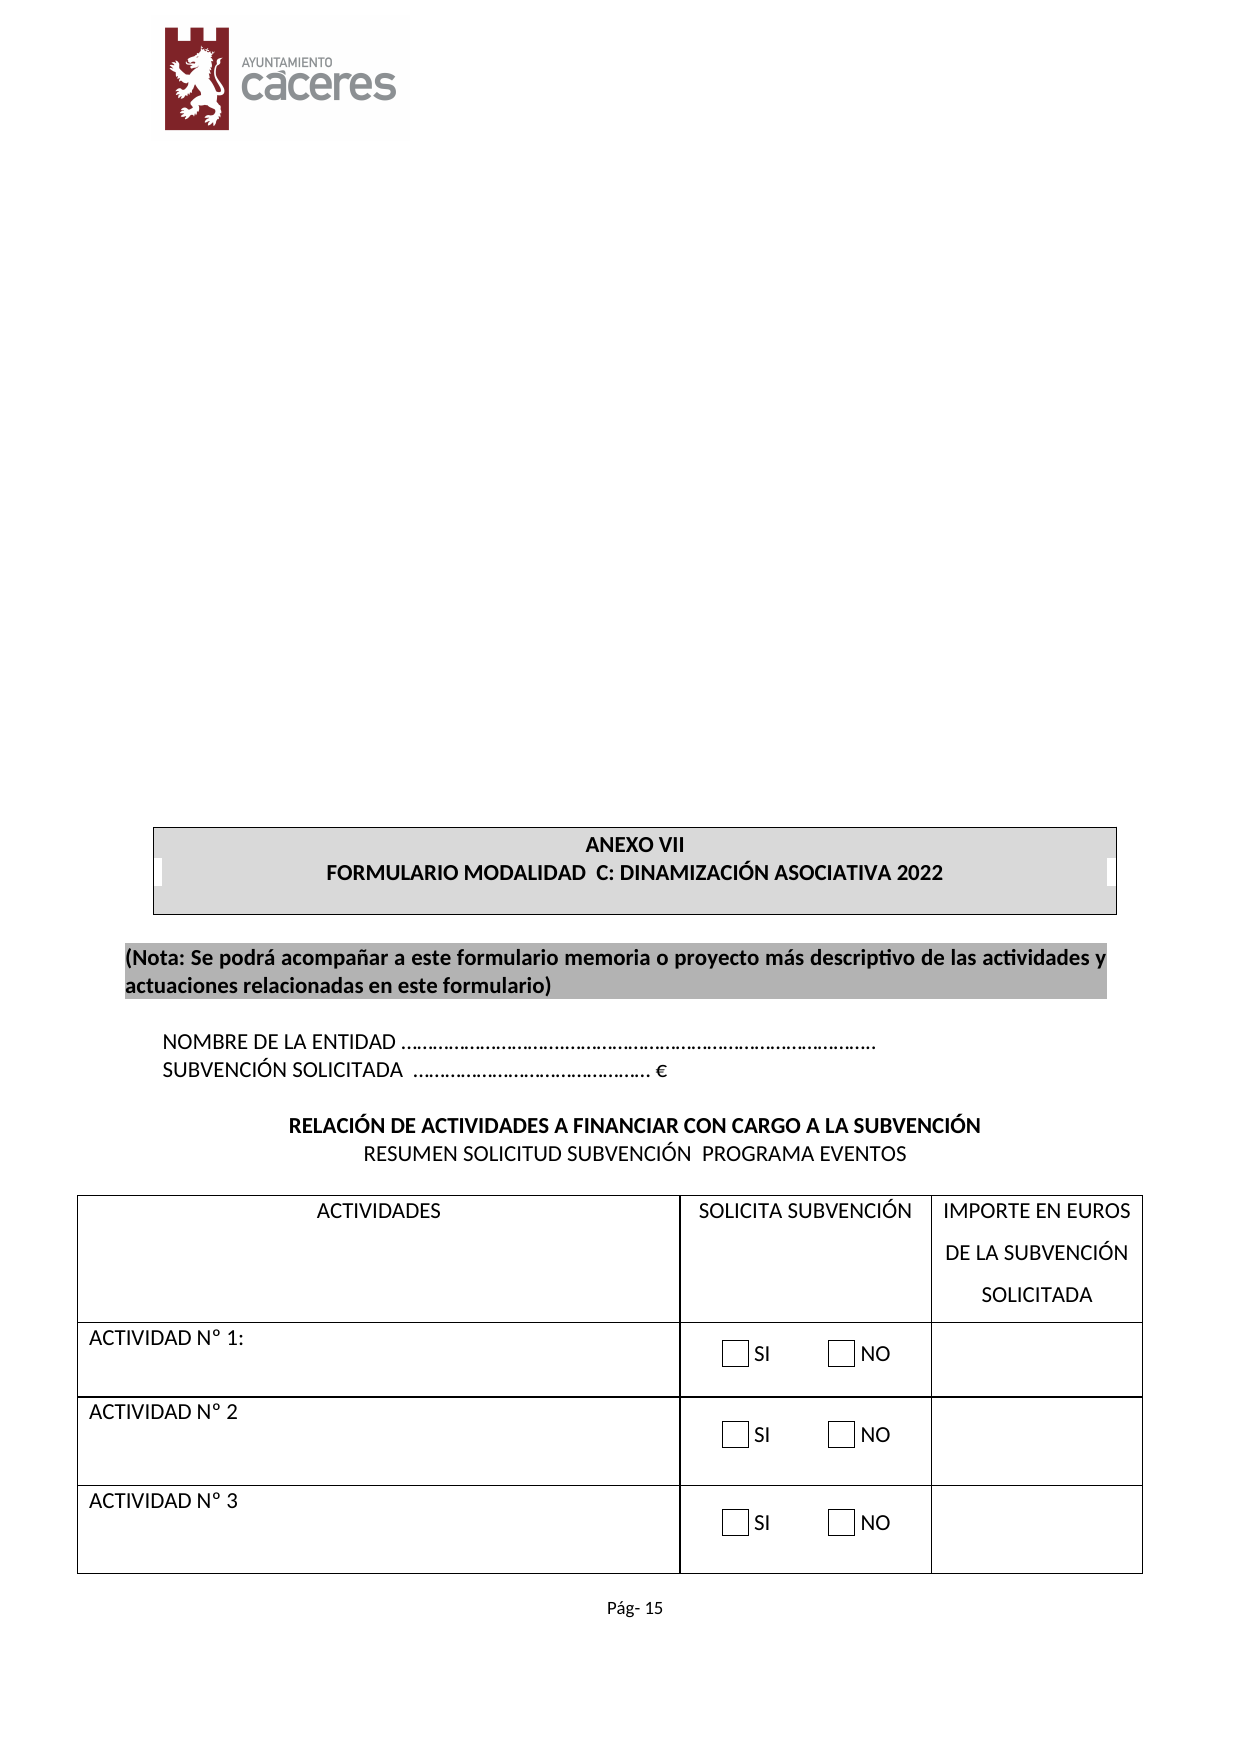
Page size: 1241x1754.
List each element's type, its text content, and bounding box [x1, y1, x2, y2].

table_cell [932, 1486, 1142, 1573]
table_header IMPORTE en euros de la SUBVENCIÓN solicitada [932, 1196, 1142, 1322]
table_cell SI NO [681, 1486, 931, 1573]
table_header SOLICITA SUBVENCIÓN [681, 1196, 931, 1322]
table_cell ACTIVIDAD Nº 2 [78, 1398, 679, 1485]
picture [151, 15, 410, 141]
table_cell ACTIVIDAD Nº 1: [78, 1323, 679, 1396]
text Resumen SOLICITUD SUBVENCIÓN programa eventos [162, 1139, 1107, 1167]
text (Nota: Se podrá acompañar a este formulario memoria o proyecto más descriptivo de las actividades y actuaciones relacionadas en este formulario) [125, 943, 1107, 999]
text ANEXO VII [154, 828, 1116, 858]
table_cell [932, 1398, 1142, 1485]
table_header actividades [78, 1196, 679, 1322]
table_cell ACTIVIDAD Nº 3 [78, 1486, 679, 1573]
text Subvención solicitada ……………………………………… € [162, 1055, 1107, 1083]
text RELACIÓN DE ACTIVIDADES a financiar CON CARGO A LA SUBVENCIÓN [162, 1111, 1107, 1139]
text Nombre de la ENTIDAD ………………………….………………………………………………….. [162, 1027, 1107, 1055]
table_cell SI NO [681, 1323, 931, 1396]
text FORMULARIO modalidad c: DINAMIZACIÓN asociativa 2022 [162, 858, 1107, 883]
table_cell SI NO [681, 1398, 931, 1485]
table_cell [932, 1323, 1142, 1396]
